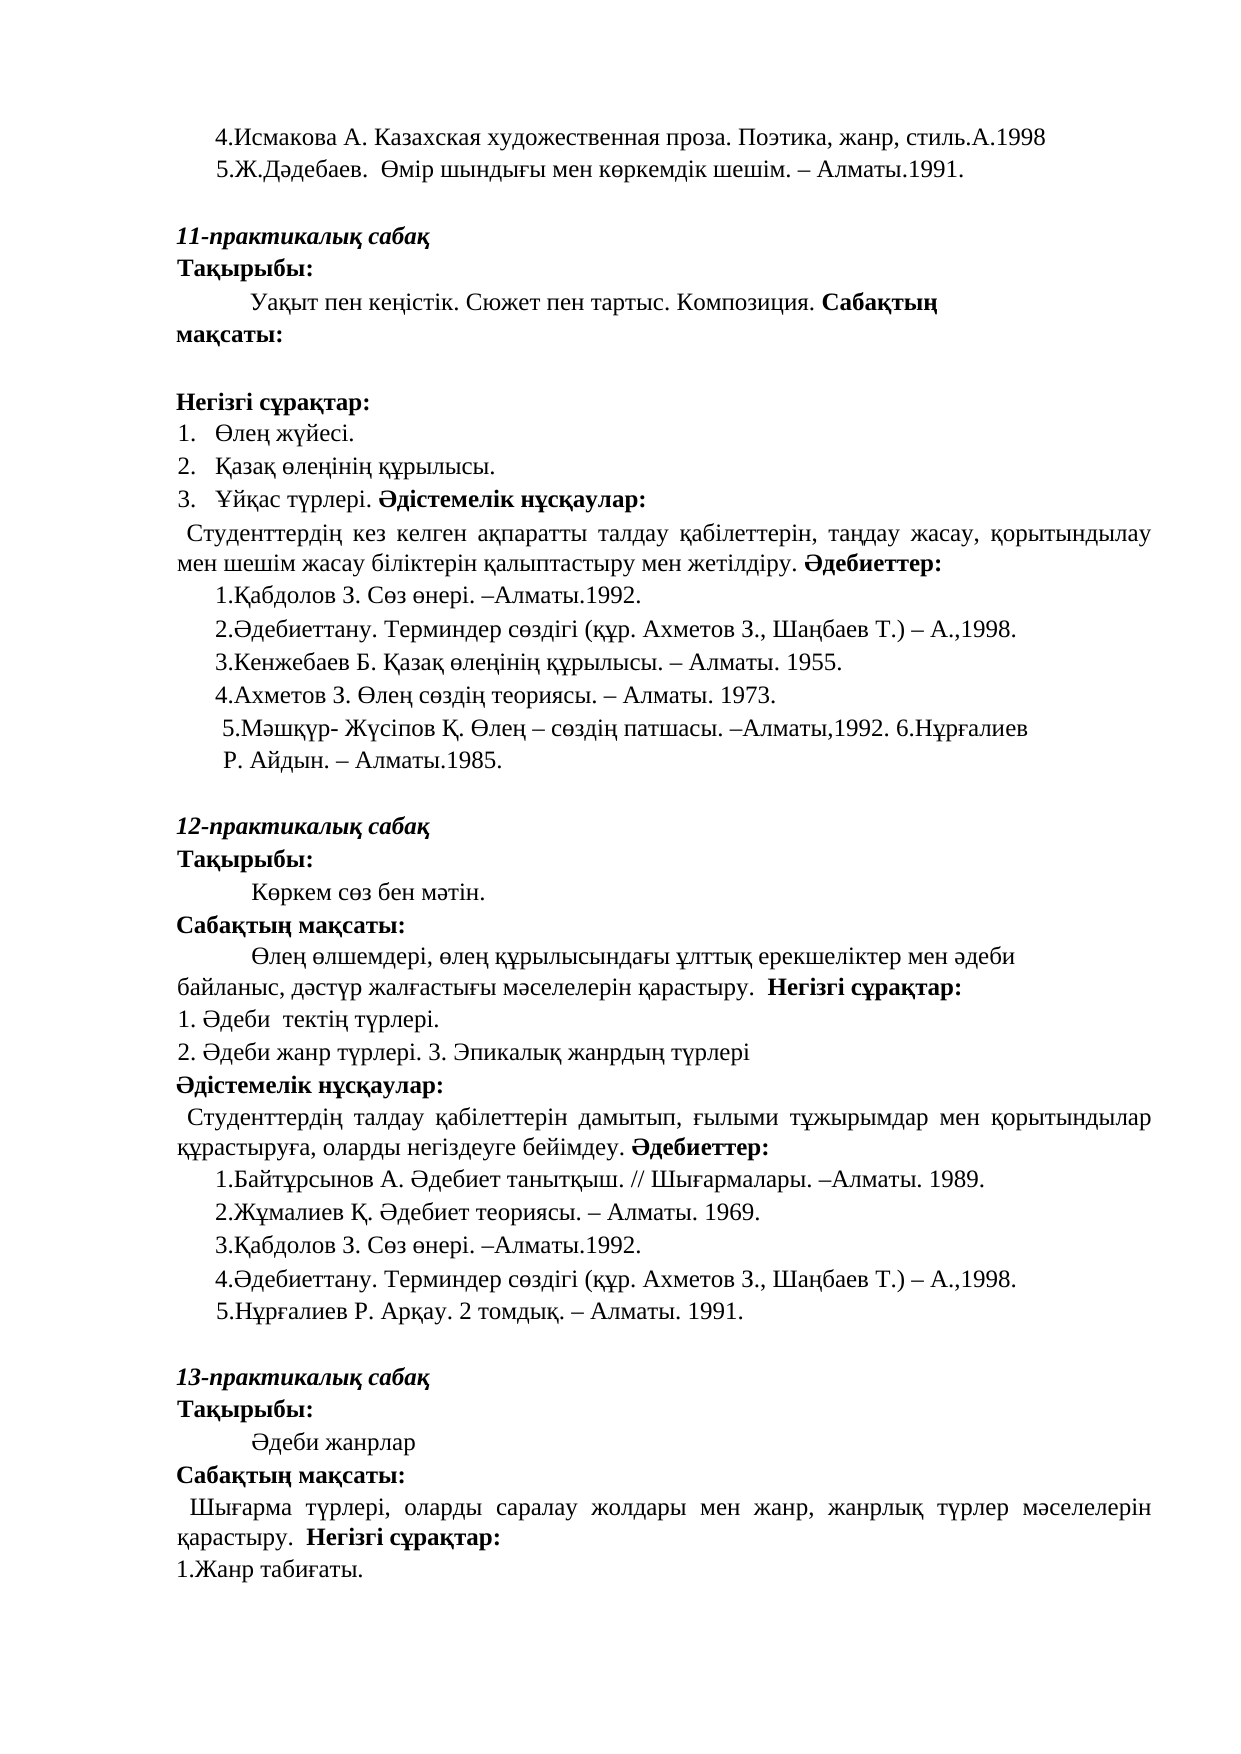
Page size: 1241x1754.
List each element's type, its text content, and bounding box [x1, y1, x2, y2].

list Өлең жүйесі. [177, 418, 1152, 447]
text Көркем сөз бен мәтін. [251, 877, 1152, 906]
text 5.Мәшқүр- Жүсіпов Қ. Өлең – сөздің патшасы. –Алматы,1992. 6.Нұрғалиев Р. Айдын. – Алматы.1985. [222, 713, 1028, 774]
text 12-практикалық сабақ Тақырыбы: [176, 811, 568, 872]
text Өлең өлшемдері, өлең құрылысындағы ұлттық ерекшеліктер мен әдеби байланыс, дәстүр жалғастығы мәселелерін қарастыру. Негізгі сұрақтар: [176, 941, 1130, 1000]
text 4.Ахметов З. Өлең сөздің теориясы. – Алматы. 1973. [215, 680, 1152, 709]
text 4.Әдебиеттану. Терминдер сөздігі (құр. Ахметов З., Шаңбаев Т.) – А.,1998. 5.Нұрғалиев Р. Арқау. 2 томдық. – Алматы. 1991. [215, 1264, 1152, 1324]
list Қазақ өлеңінің құрылысы. [177, 451, 1152, 480]
text 3.Қабдолов З. Сөз өнері. –Алматы.1992. [215, 1231, 1152, 1259]
text Уақыт пен кеңістік. Сюжет пен тартыс. Композиция. Сабақтың мақсаты: [176, 287, 939, 347]
text 2.Жұмалиев Қ. Әдебиет теориясы. – Алматы. 1969. [215, 1197, 1152, 1226]
text Шығарма түрлері, оларды саралау жолдары мен жанр, жанрлық түрлер мәселелерін қарастыру. Негізгі сұрақтар: [176, 1492, 1152, 1551]
text 3.Кенжебаев Б. Қазақ өлеңінің құрылысы. – Алматы. 1955. [215, 647, 1152, 676]
text Негізгі сұрақтар: [176, 387, 514, 416]
list Әдеби тектің түрлері. [177, 1004, 825, 1033]
text Студенттердің кез келген ақпаратты талдау қабілеттерін, таңдау жасау, қорытындылау мен шешім жасау біліктерін қалыптастыру мен жетілдіру. Әдебиеттер: [176, 518, 1152, 577]
text 1.Байтұрсынов А. Әдебиет танытқыш. // Шығармалары. –Алматы. 1989. [215, 1164, 1152, 1193]
text 1.Қабдолов З. Сөз өнері. –Алматы.1992. [215, 581, 1152, 609]
text Әдеби жанрлар [251, 1427, 1152, 1456]
list Әдеби жанр түрлері. 3. Эпикалық жанрдың түрлері [177, 1037, 825, 1066]
text Әдістемелік нұсқаулар: [176, 1070, 514, 1099]
text 1.Жанр табиғаты. [176, 1554, 1152, 1583]
list Ұйқас түрлері. Әдістемелік нұсқаулар: [177, 484, 1152, 513]
text 13-практикалық сабақ Тақырыбы: [176, 1362, 568, 1423]
text 11-практикалық сабақ Тақырыбы: [176, 221, 568, 282]
text Сабақтың мақсаты: [176, 1461, 514, 1489]
text 4.Исмакова А. Казахская художественная проза. Поэтика, жанр, стиль.А.1998 5.Ж.Дәдебаев. Өмір шындығы мен көркемдік шешім. – Алматы.1991. [215, 122, 1152, 183]
text Сабақтың мақсаты: [176, 910, 514, 939]
text 2.Әдебиеттану. Терминдер сөздігі (құр. Ахметов З., Шаңбаев Т.) – А.,1998. [215, 614, 1152, 642]
text Студенттердің талдау қабілеттерін дамытып, ғылыми тұжырымдар мен қорытындылар құрастыруға, оларды негіздеуге бейімдеу. Әдебиеттер: [176, 1102, 1152, 1160]
